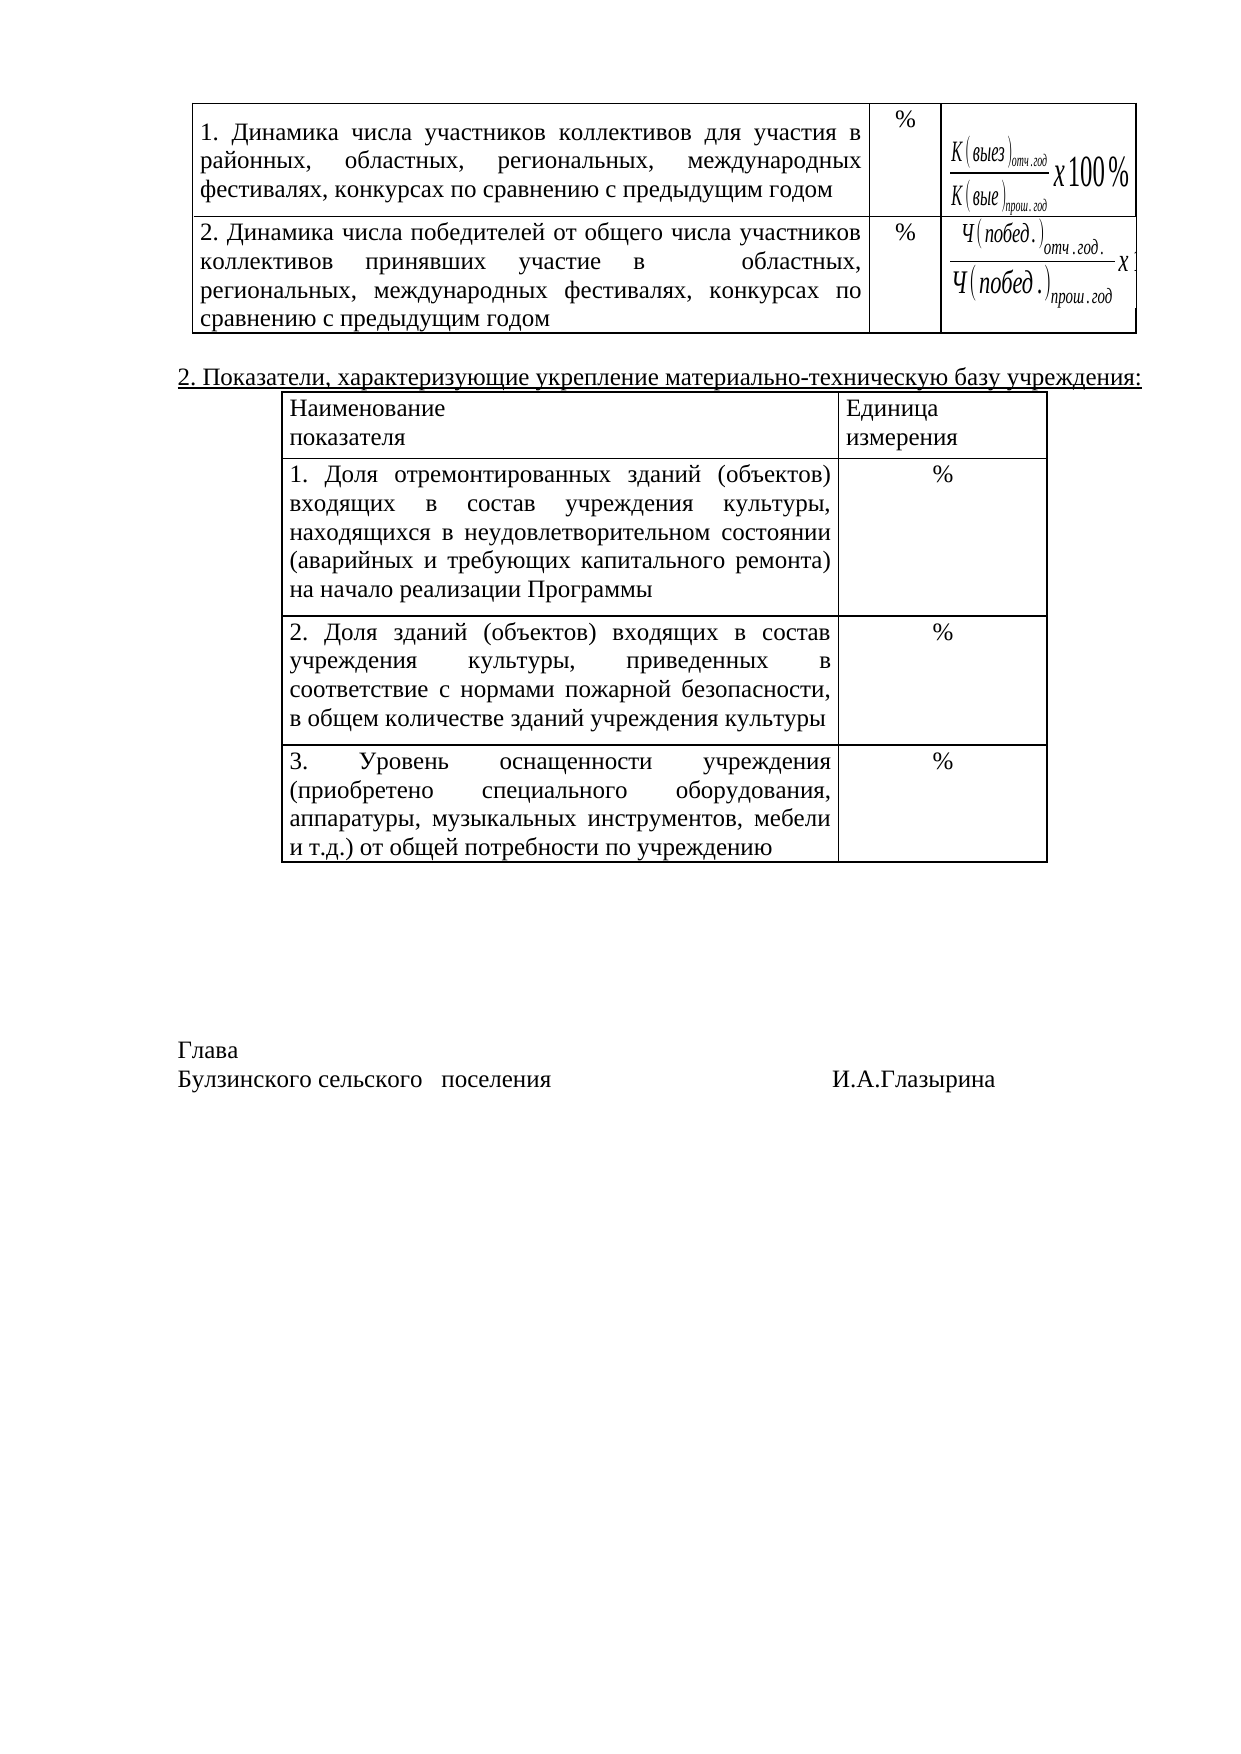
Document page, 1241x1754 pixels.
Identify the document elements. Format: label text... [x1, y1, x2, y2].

table_cell [942, 104, 1135, 216]
table_cell % [870, 104, 940, 216]
table_header Единица измерения [839, 393, 1046, 457]
text 2. Показатели, характеризующие укрепление материально-техническую базу учреждения: [177, 362, 1144, 391]
table_cell % [870, 217, 940, 332]
table_cell 1. Динамика числа участников коллективов для участия в районных, областных, региональных, международных фестивалях, конкурсах по сравнению с предыдущим годом [193, 104, 869, 216]
table_cell 1. Доля отремонтированных зданий (объектов) входящих в состав учреждения культуры, находящихся в неудовлетворительном состоянии (аварийных и требующих капитального ремонта) на начало реализации Программы [283, 459, 838, 615]
table_cell % [839, 746, 1046, 861]
table_header Наименование показателя [283, 393, 838, 457]
table_cell 2. Динамика числа победителей от общего числа участников коллективов принявших участие в областных, региональных, международных фестивалях, конкурсах по сравнению с предыдущим годом [193, 217, 869, 332]
text Глава [177, 1035, 1152, 1064]
table_cell 2. Доля зданий (объектов) входящих в состав учреждения культуры, приведенных в соответствие с нормами пожарной безопасности, в общем количестве зданий учреждения культуры [283, 617, 838, 744]
table_cell % [839, 617, 1046, 744]
table_cell 3. Уровень оснащенности учреждения (приобретено специального оборудования, аппаратуры, музыкальных инструментов, мебели и т.д.) от общей потребности по учреждению [283, 746, 838, 861]
text Булзинского сельского поселения И.А.Глазырина [177, 1064, 1152, 1092]
table_cell % [839, 459, 1046, 615]
table_cell [942, 217, 1135, 332]
